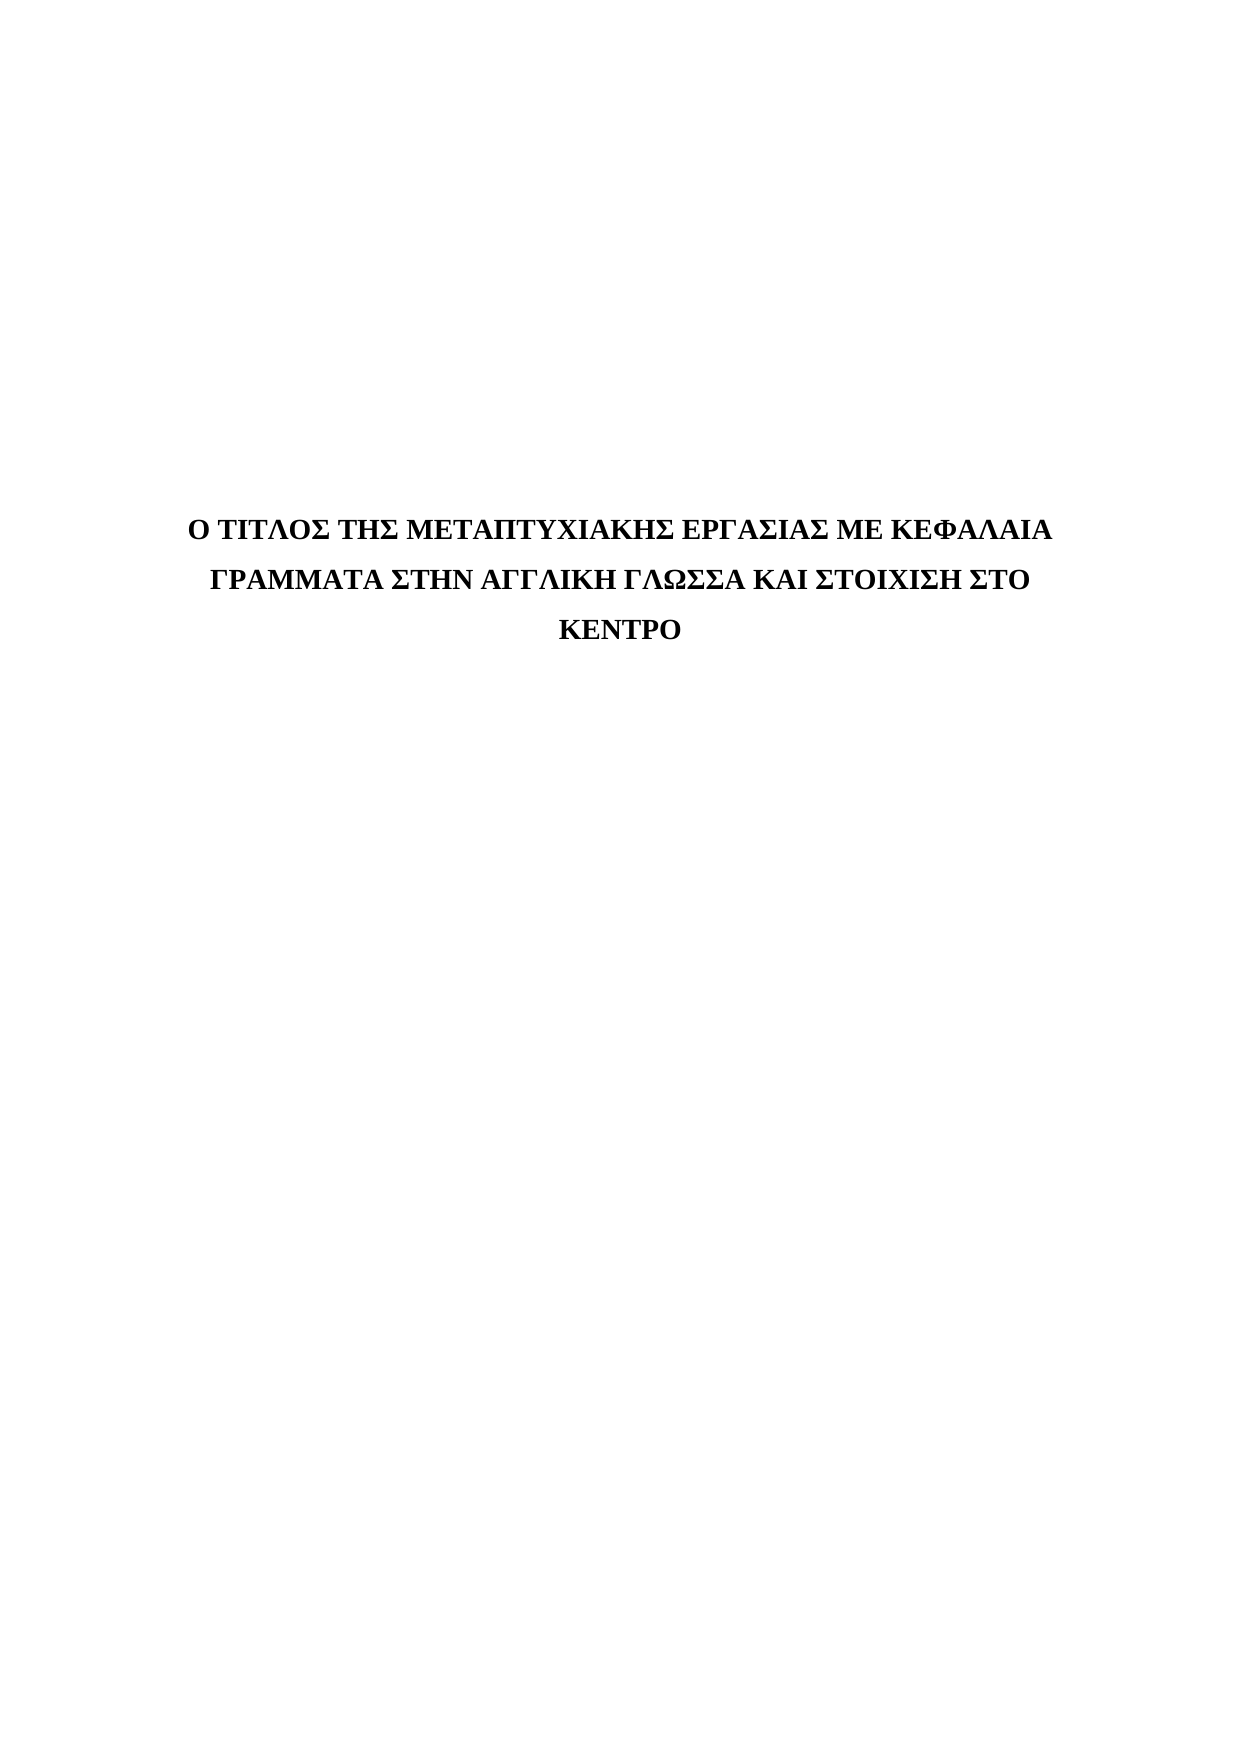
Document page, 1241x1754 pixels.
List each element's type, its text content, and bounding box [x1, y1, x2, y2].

text Ο ΤΙΤΛΟΣ ΤΗΣ ΜΕΤΑΠΤΥΧΙΑΚΗΣ ΕΡΓΑΣΙΑΣ ΜΕ ΚΕΦΑΛΑΙΑ ΓΡΑΜΜΑΤΑ ΣΤΗΝ ΑΓΓΛΙΚΗ ΓΛΩΣΣΑ ΚΑΙ ΣΤΟΙΧΙΣΗ ΣΤΟ ΚΕΝΤΡΟ [177, 512, 1063, 646]
